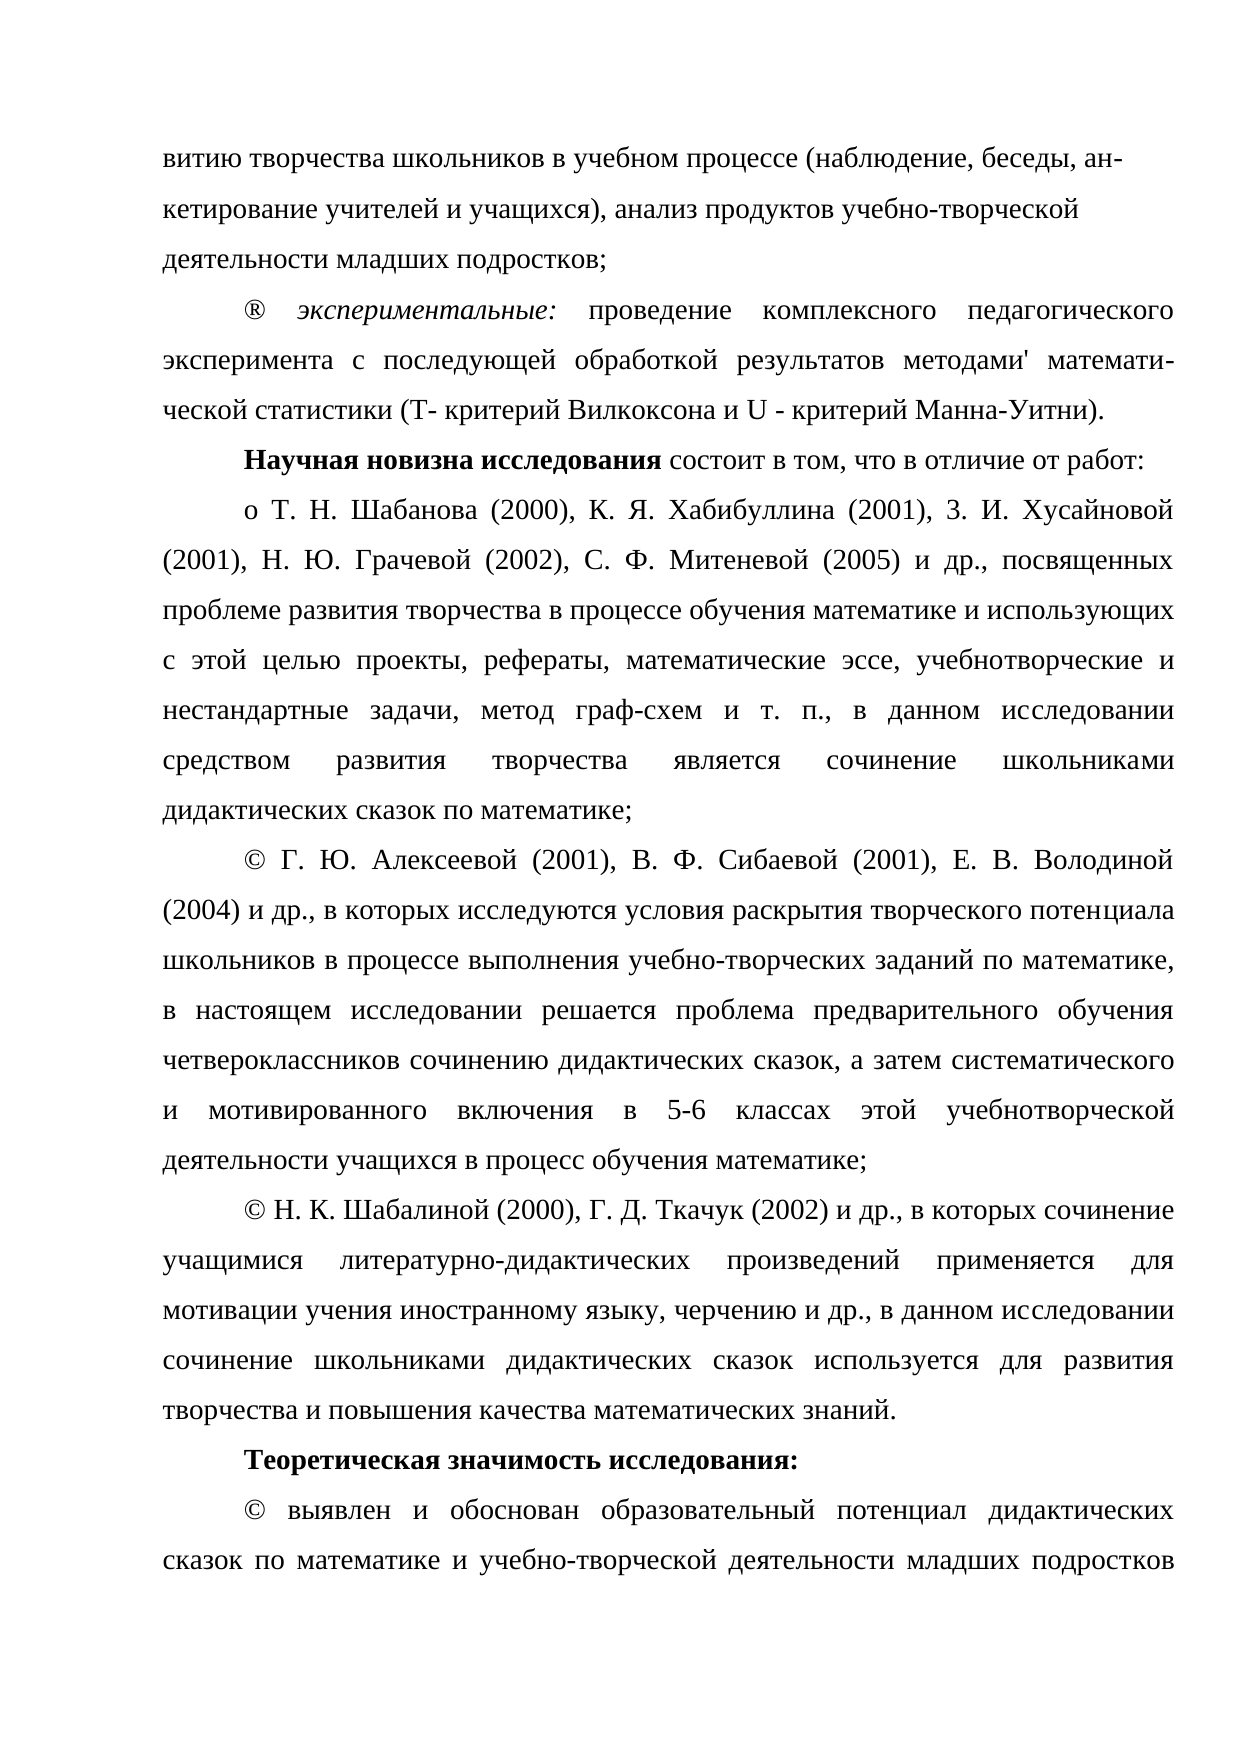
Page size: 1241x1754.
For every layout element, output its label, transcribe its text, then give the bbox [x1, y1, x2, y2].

text © Н. К. Шабалиной (2000), Г. Д. Ткачук (2002) и др., в которых сочинение учащимися литературно-дидактических произведений применяется для мотивации учения иностранному языку, черчению и др., в данном исследовании сочинение школьниками дидактических сказок используется для развития творчества и повышения качества математических знаний. [162, 1179, 1174, 1429]
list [162, 127, 1174, 279]
text ® экспериментальные: проведение комплексного педагогического эксперимента с последующей обработкой результатов методами' математической статистики (Т- критерий Вилкоксона и U - критерий Манна-Уитни). [162, 279, 1174, 429]
text о Т. Н. Шабанова (2000), К. Я. Хабибуллина (2001), 3. И. Хусайновой (2001), Н. Ю. Грачевой (2002), С. Ф. Митеневой (2005) и др., посвященных проблеме развития творчества в процессе обучения математике и использующих с этой целью проекты, рефераты, математические эссе, учебнотворческие и нестандартные задачи, метод граф-схем и т. п., в данном исследовании средством развития творчества является сочинение школьниками дидактических сказок по математике; [162, 479, 1174, 829]
text Научная новизна исследования состоит в том, что в отличие от работ: [162, 429, 1174, 479]
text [162, 1479, 1174, 1579]
text © Г. Ю. Алексеевой (2001), В. Ф. Сибаевой (2001), Е. В. Володиной (2004) и др., в которых исследуются условия раскрытия творческого потенциала школьников в процессе выполнения учебно-творческих заданий по математике, в настоящем исследовании решается проблема предварительного обучения четвероклассников сочинению дидактических сказок, а затем систематического и мотивированного включения в 5-6 классах этой учебнотворческой деятельности учащихся в процесс обучения математике; [162, 829, 1174, 1179]
text Теоретическая значимость исследования: [162, 1429, 1174, 1479]
